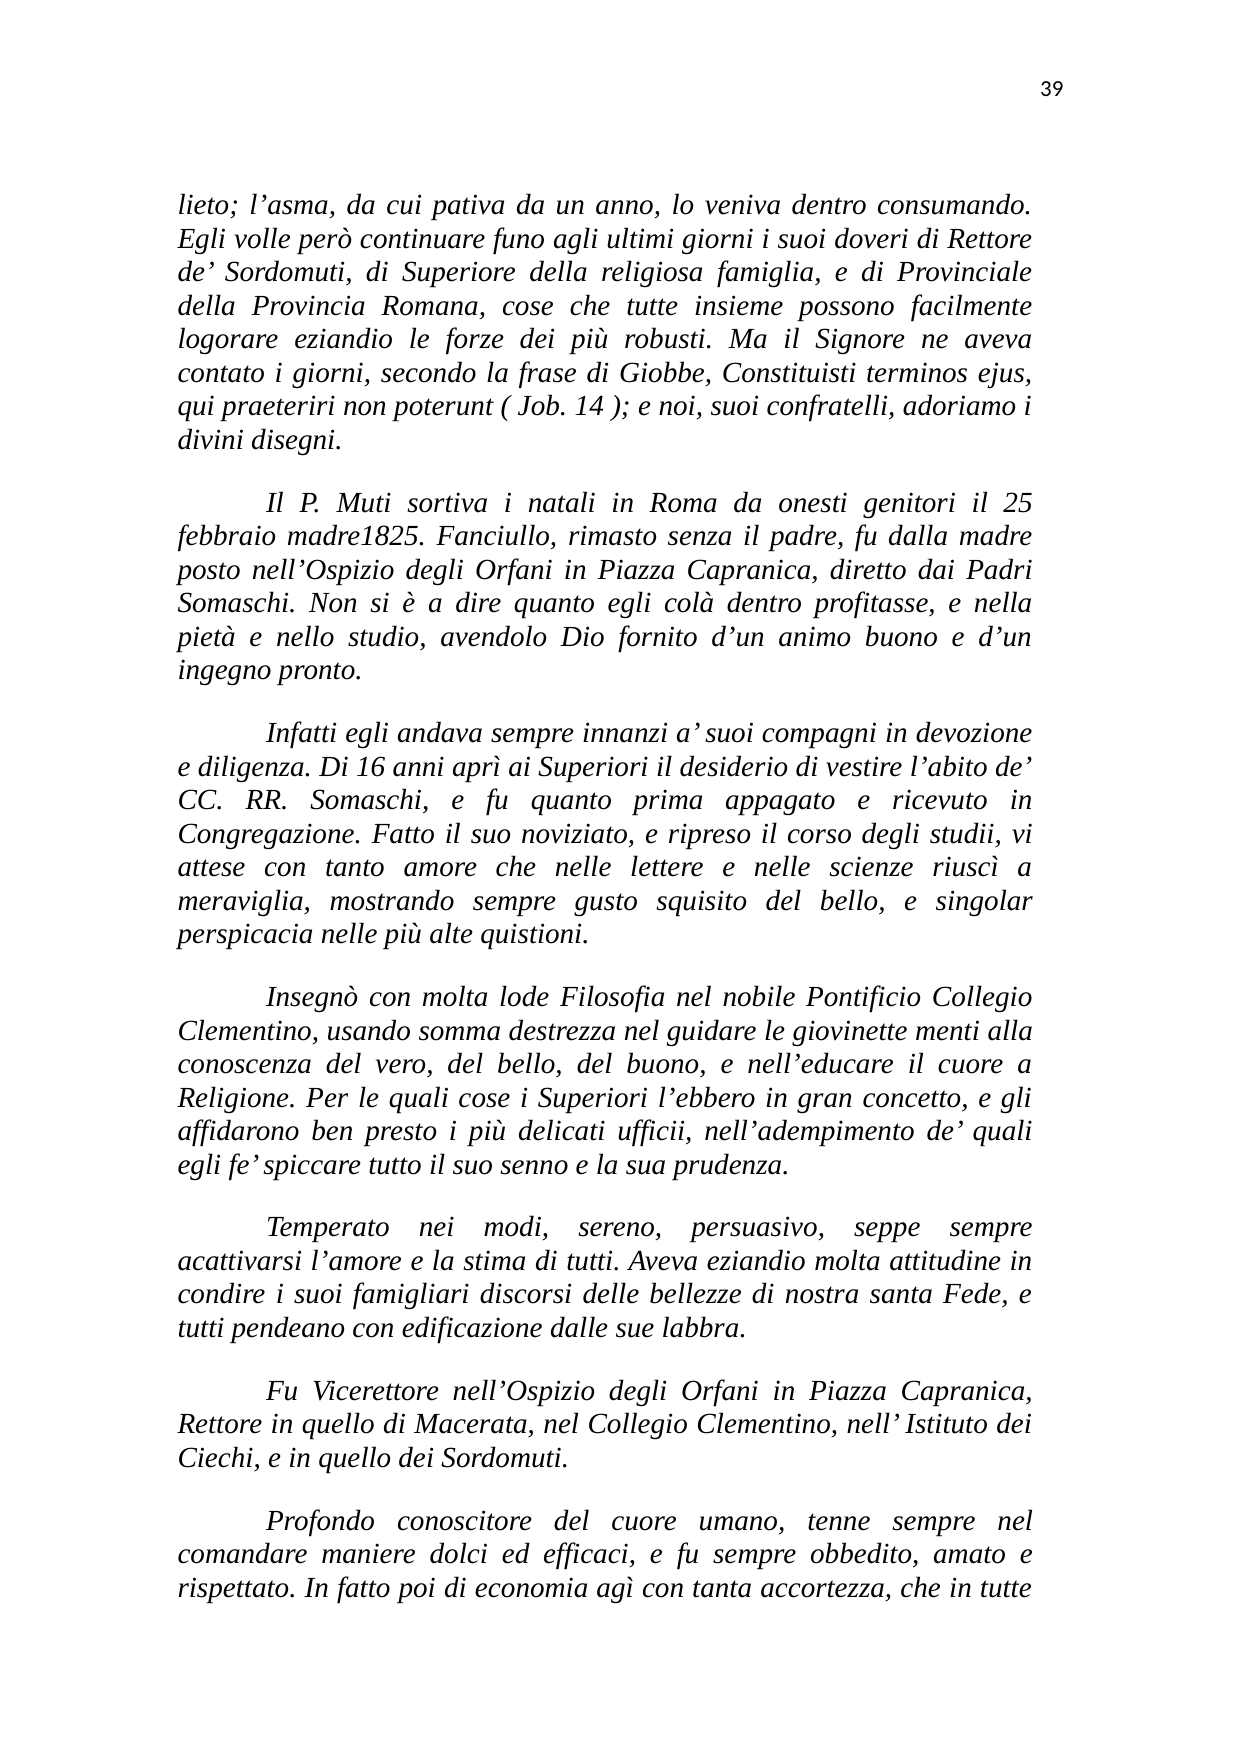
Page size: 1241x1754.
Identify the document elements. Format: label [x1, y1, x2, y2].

table_header [167, 148, 1044, 1614]
